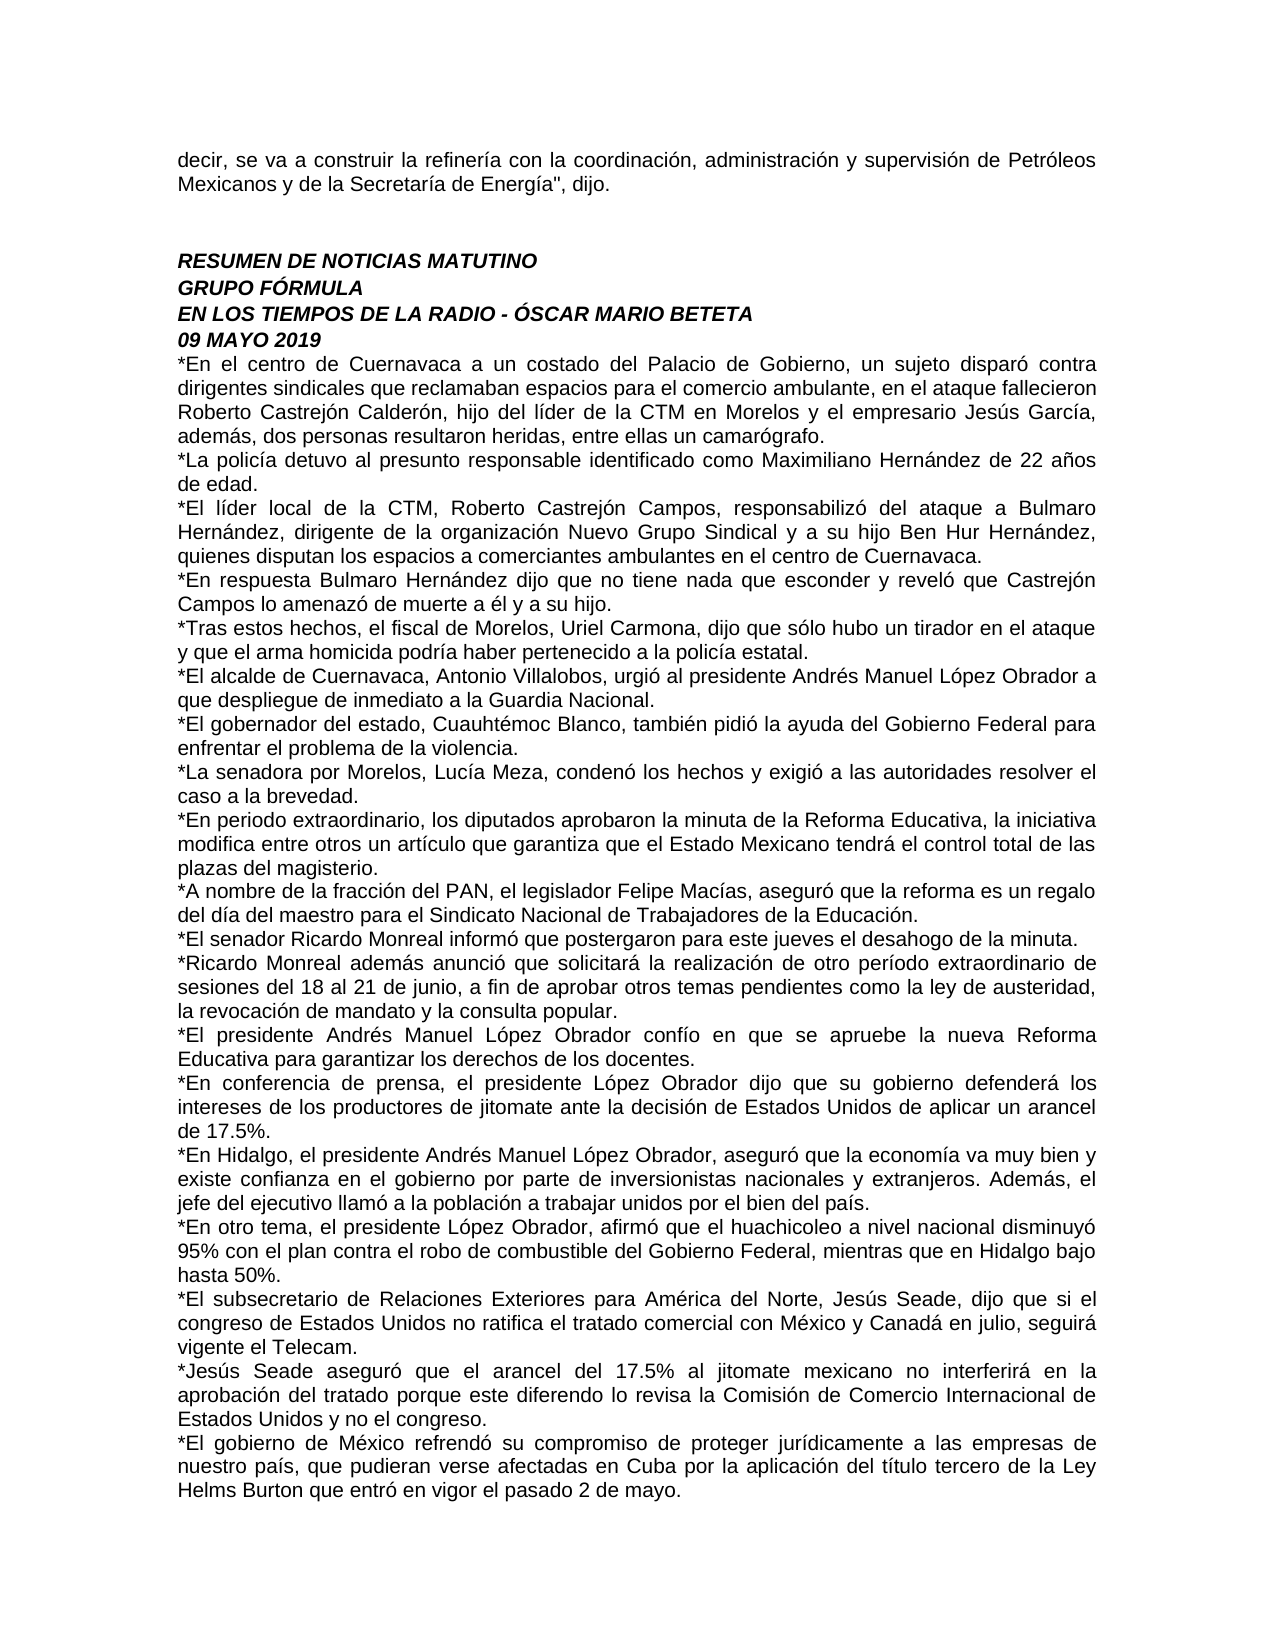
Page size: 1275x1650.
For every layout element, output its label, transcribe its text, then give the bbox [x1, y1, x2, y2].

text *Tras estos hechos, el fiscal de Morelos, Uriel Carmona, dijo que sólo hubo un tirador en el ataque y que el arma homicida podría haber pertenecido a la policía estatal. [177, 616, 1098, 664]
text *Jesús Seade aseguró que el arancel del 17.5% al jitomate mexicano no interferirá en la aprobación del tratado porque este diferendo lo revisa la Comisión de Comercio Internacional de Estados Unidos y no el congreso. [177, 1358, 1098, 1430]
text EN LOS TIEMPOS DE LA RADIO - ÓSCAR MARIO BETETA [177, 299, 1098, 326]
text *El subsecretario de Relaciones Exteriores para América del Norte, Jesús Seade, dijo que si el congreso de Estados Unidos no ratifica el tratado comercial con México y Canadá en julio, seguirá vigente el Telecam. [177, 1287, 1098, 1358]
text 09 MAYO 2019 [177, 326, 1098, 352]
text *El presidente Andrés Manuel López Obrador confío en que se apruebe la nueva Reforma Educativa para garantizar los derechos de los docentes. [177, 1023, 1098, 1071]
text *La senadora por Morelos, Lucía Meza, condenó los hechos y exigió a las autoridades resolver el caso a la brevedad. [177, 759, 1098, 807]
text RESUMEN DE NOTICIAS MATUTINO [177, 249, 1098, 273]
text *En otro tema, el presidente López Obrador, afirmó que el huachicoleo a nivel nacional disminuyó 95% con el plan contra el robo de combustible del Gobierno Federal, mientras que en Hidalgo bajo hasta 50%. [177, 1215, 1098, 1287]
text *La policía detuvo al presunto responsable identificado como Maximiliano Hernández de 22 años de edad. [177, 448, 1098, 496]
text *El alcalde de Cuernavaca, Antonio Villalobos, urgió al presidente Andrés Manuel López Obrador a que despliegue de inmediato a la Guardia Nacional. [177, 664, 1098, 712]
text *El senador Ricardo Monreal informó que postergaron para este jueves el desahogo de la minuta. [177, 927, 1098, 951]
text *A nombre de la fracción del PAN, el legislador Felipe Macías, aseguró que la reforma es un regalo del día del maestro para el Sindicato Nacional de Trabajadores de la Educación. [177, 879, 1098, 927]
text *El líder local de la CTM, Roberto Castrejón Campos, responsabilizó del ataque a Bulmaro Hernández, dirigente de la organización Nuevo Grupo Sindical y a su hijo Ben Hur Hernández, quienes disputan los espacios a comerciantes ambulantes en el centro de Cuernavaca. [177, 496, 1098, 568]
text *En periodo extraordinario, los diputados aprobaron la minuta de la Reforma Educativa, la iniciativa modifica entre otros un artículo que garantiza que el Estado Mexicano tendrá el control total de las plazas del magisterio. [177, 807, 1098, 879]
text *El gobierno de México refrendó su compromiso de proteger jurídicamente a las empresas de nuestro país, que pudieran verse afectadas en Cuba por la aplicación del título tercero de la Ley Helms Burton que entró en vigor el pasado 2 de mayo. [177, 1430, 1098, 1502]
text *En el centro de Cuernavaca a un costado del Palacio de Gobierno, un sujeto disparó contra dirigentes sindicales que reclamaban espacios para el comercio ambulante, en el ataque fallecieron Roberto Castrejón Calderón, hijo del líder de la CTM en Morelos y el empresario Jesús García, además, dos personas resultaron heridas, entre ellas un camarógrafo. [177, 352, 1098, 448]
text *En Hidalgo, el presidente Andrés Manuel López Obrador, aseguró que la economía va muy bien y existe confianza en el gobierno por parte de inversionistas nacionales y extranjeros. Además, el jefe del ejecutivo llamó a la población a trabajar unidos por el bien del país. [177, 1143, 1098, 1215]
text *En respuesta Bulmaro Hernández dijo que no tiene nada que esconder y reveló que Castrejón Campos lo amenazó de muerte a él y a su hijo. [177, 568, 1098, 616]
text *El gobernador del estado, Cuauhtémoc Blanco, también pidió la ayuda del Gobierno Federal para enfrentar el problema de la violencia. [177, 712, 1098, 759]
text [177, 148, 1098, 196]
text *En conferencia de prensa, el presidente López Obrador dijo que su gobierno defenderá los intereses de los productores de jitomate ante la decisión de Estados Unidos de aplicar un arancel de 17.5%. [177, 1071, 1098, 1143]
text GRUPO FÓRMULA [177, 273, 1098, 299]
text *Ricardo Monreal además anunció que solicitará la realización de otro período extraordinario de sesiones del 18 al 21 de junio, a fin de aprobar otros temas pendientes como la ley de austeridad, la revocación de mandato y la consulta popular. [177, 951, 1098, 1023]
